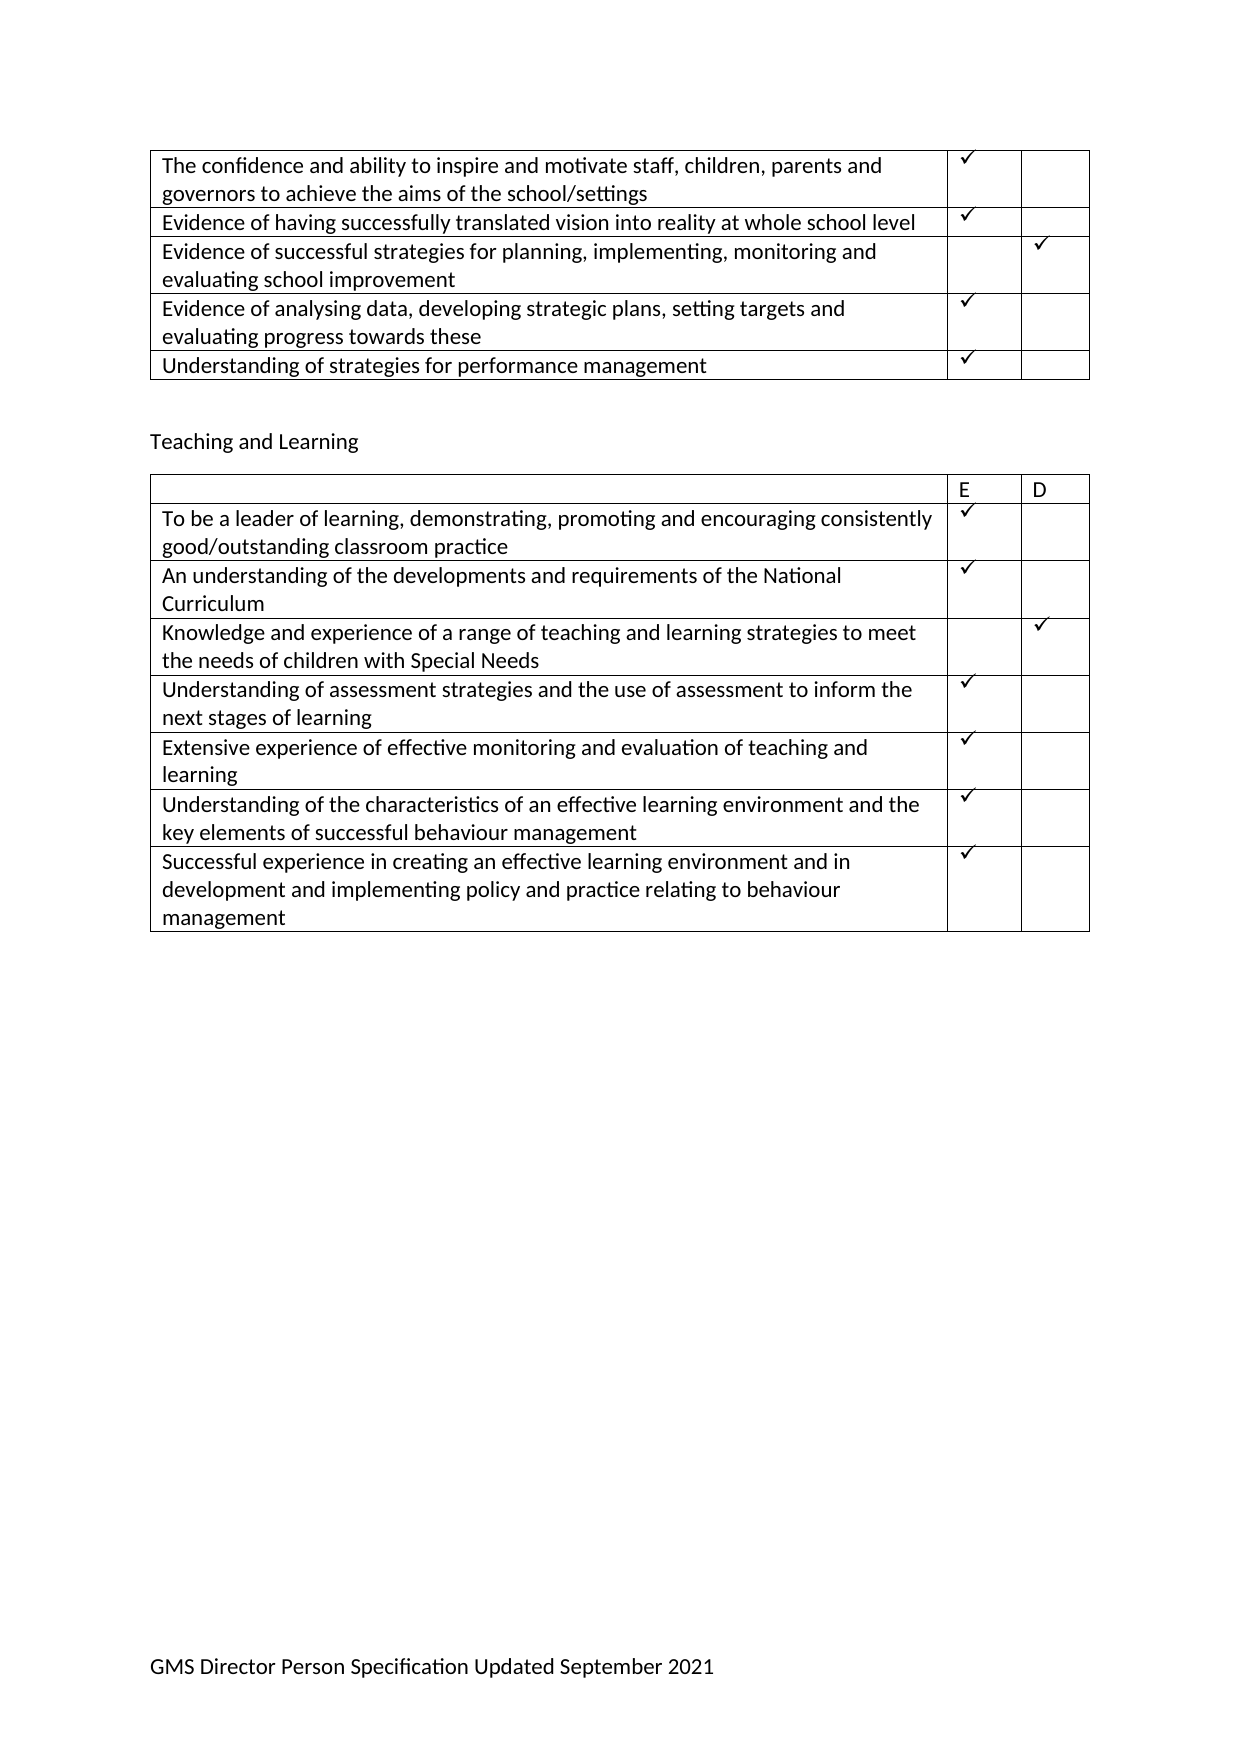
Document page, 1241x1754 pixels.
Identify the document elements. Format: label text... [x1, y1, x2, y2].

table_cell [948, 351, 1021, 379]
table_cell [1022, 351, 1089, 379]
table_cell [948, 847, 1021, 931]
text Teaching and Learning [150, 427, 1090, 455]
table_cell [1022, 790, 1089, 846]
table_cell [948, 676, 1021, 732]
table_cell [948, 208, 1021, 236]
table_cell [1022, 619, 1089, 674]
table_cell [1022, 294, 1089, 350]
table_header [151, 475, 947, 503]
table_cell [948, 237, 1021, 293]
table_cell [948, 504, 1021, 560]
table_header E [948, 475, 1021, 503]
table_cell Understanding of the characteristics of an effective learning environment and the key elements of successful behaviour management [151, 790, 947, 846]
table_cell [1022, 733, 1089, 789]
table_cell Successful experience in creating an effective learning environment and in development and implementing policy and practice relating to behaviour management [151, 847, 947, 931]
table_cell [1022, 151, 1089, 207]
table_cell Evidence of analysing data, developing strategic plans, setting targets and evaluating progress towards these [151, 294, 947, 350]
table_cell The confidence and ability to inspire and motivate staff, children, parents and governors to achieve the aims of the school/settings [151, 151, 947, 207]
table_cell To be a leader of learning, demonstrating, promoting and encouraging consistently good/outstanding classroom practice [151, 504, 947, 560]
table_header D [1022, 475, 1089, 503]
table_cell [1022, 208, 1089, 236]
table_cell [1022, 504, 1089, 560]
table_cell [948, 151, 1021, 207]
table_cell [1022, 847, 1089, 931]
table_cell An understanding of the developments and requirements of the National Curriculum [151, 561, 947, 617]
table_cell Evidence of successful strategies for planning, implementing, monitoring and evaluating school improvement [151, 237, 947, 293]
table_cell [1022, 237, 1089, 293]
table_cell Knowledge and experience of a range of teaching and learning strategies to meet the needs of children with Special Needs [151, 619, 947, 674]
table_cell Understanding of strategies for performance management [151, 351, 947, 379]
table_cell [948, 561, 1021, 617]
table_cell Evidence of having successfully translated vision into reality at whole school level [151, 208, 947, 236]
table_cell [948, 619, 1021, 674]
table_cell [1022, 676, 1089, 732]
table_cell Extensive experience of effective monitoring and evaluation of teaching and learning [151, 733, 947, 789]
table_cell [948, 733, 1021, 789]
table_cell Understanding of assessment strategies and the use of assessment to inform the next stages of learning [151, 676, 947, 732]
table_cell [1022, 561, 1089, 617]
table_cell [948, 294, 1021, 350]
table_cell [948, 790, 1021, 846]
